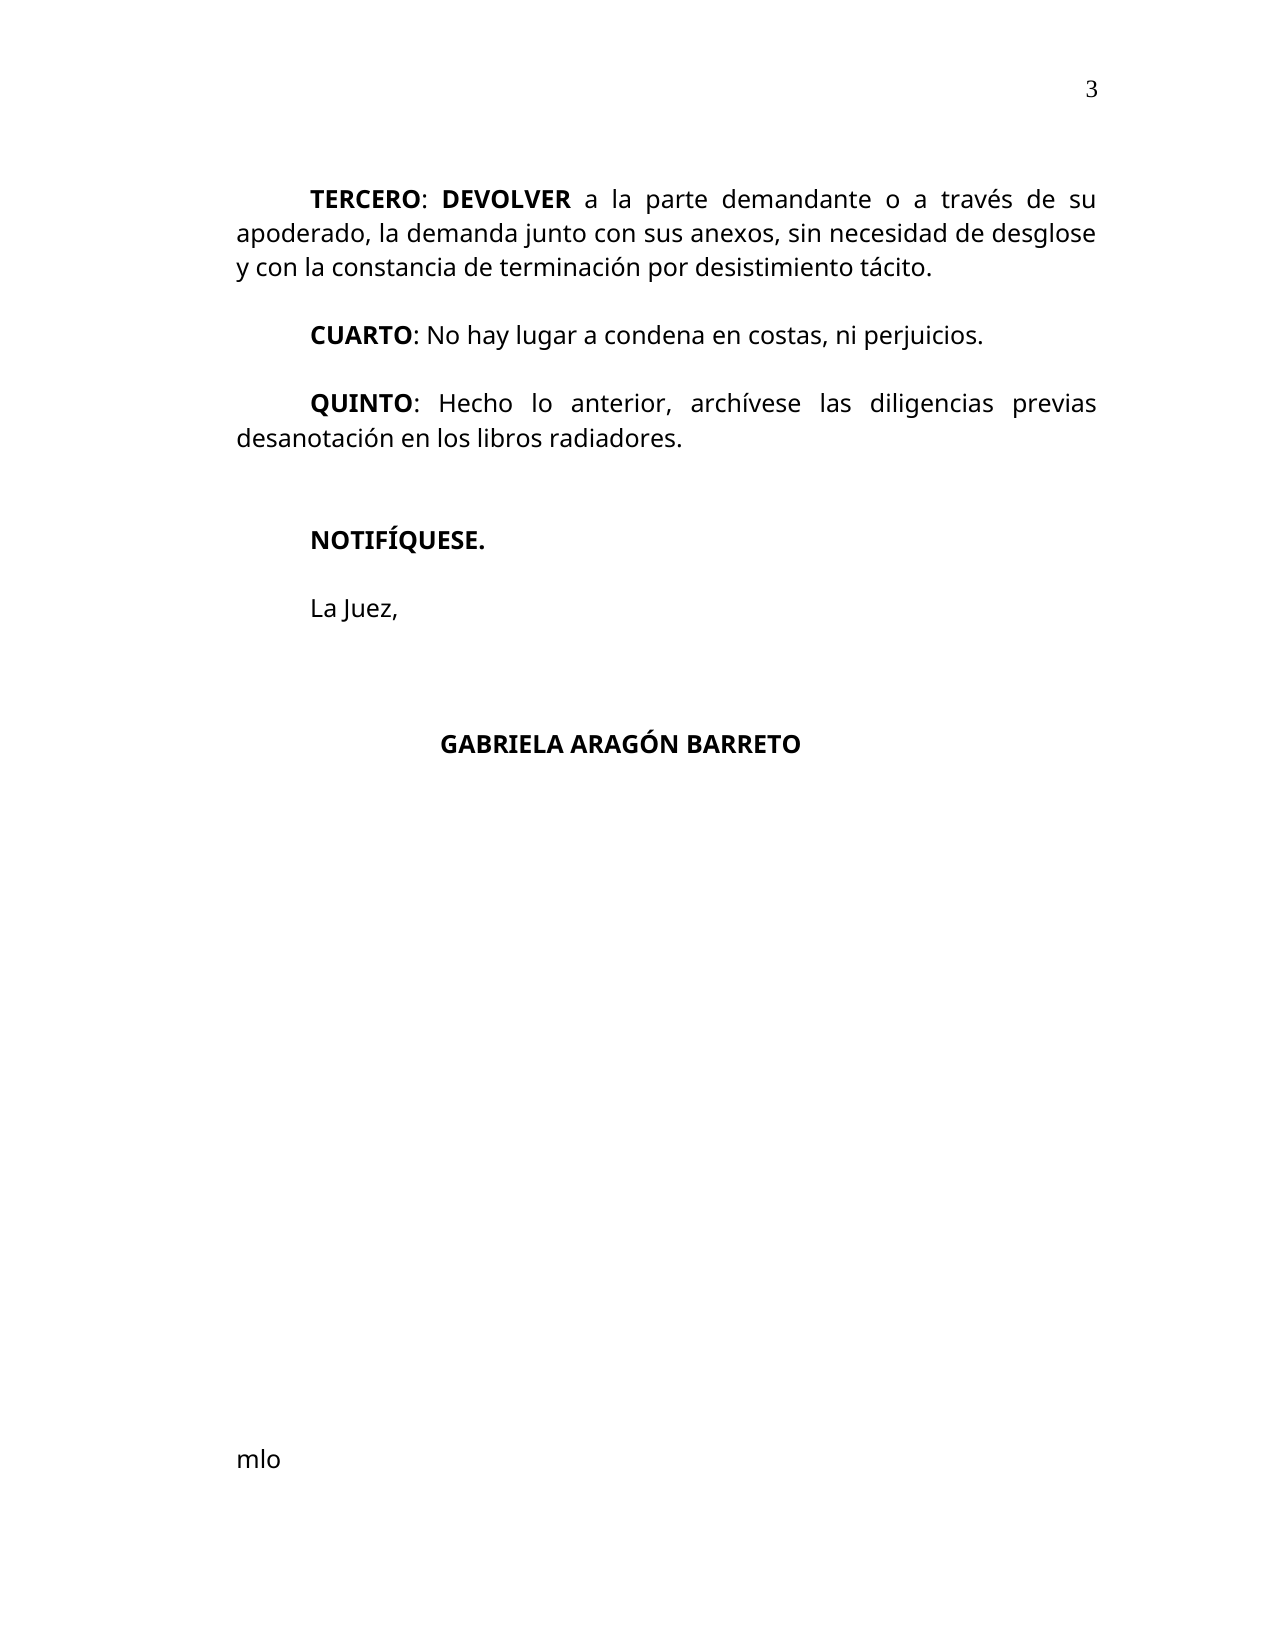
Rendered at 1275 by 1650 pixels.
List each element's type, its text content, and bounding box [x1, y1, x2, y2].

text NOTIFÍQUESE. [236, 522, 1098, 556]
text GABRIELA ARAGÓN BARRETO [236, 727, 1098, 761]
text QUINTO: Hecho lo anterior, archívese las diligencias previas desanotación en los libros radiadores. [236, 386, 1098, 454]
text CUARTO: No hay lugar a condena en costas, ni perjuicios. [236, 318, 1098, 352]
text mlo [236, 1442, 1098, 1476]
text TERCERO: DEVOLVER a la parte demandante o a través de su apoderado, la demanda junto con sus anexos, sin necesidad de desglose y con la constancia de terminación por desistimiento tácito. [236, 182, 1098, 284]
text La Juez, [236, 591, 1098, 624]
